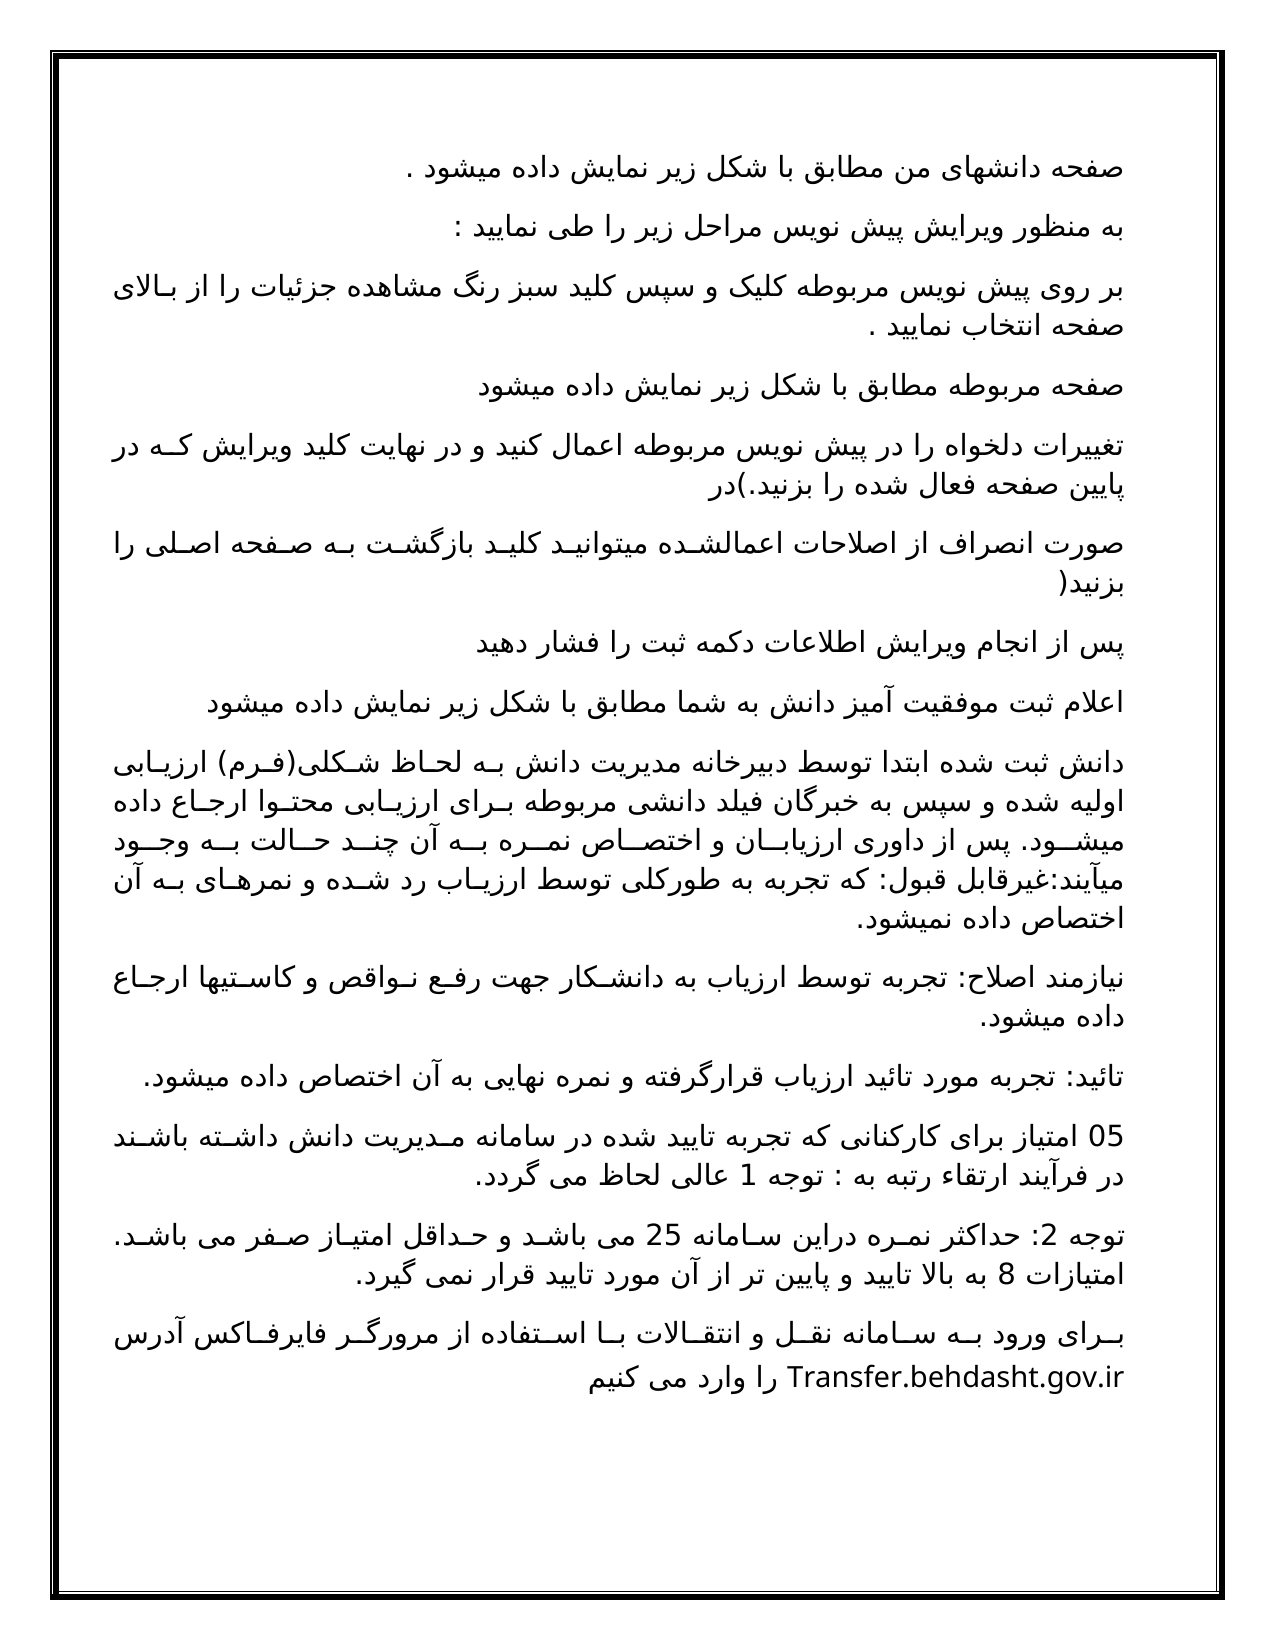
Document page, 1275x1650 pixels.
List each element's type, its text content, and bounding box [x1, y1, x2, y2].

text توجه 2: حداکثر نمره دراین سامانه 25 می باشد و حداقل امتیاز صفر می باشد. امتیازات 8 به بالا تایید و پایین تر از آن مورد تایید قرار نمی گیرد. [112, 1218, 1125, 1291]
text اعلام ثبت موفقیت آمیز دانش به شما مطابق با شکل زیر نمایش داده میشود [112, 685, 1125, 719]
text تائید: تجربه مورد تائید ارزیاب قرارگرفته و نمره نهایی به آن اختصاص داده میشود. [112, 1059, 1125, 1093]
text پس از انجام ویرایش اطلاعات دکمه ثبت را فشار دهید [112, 626, 1125, 659]
text به منظور ویرایش پیش نویس مراحل زیر را طی نمایید : [112, 210, 1125, 244]
text بر روی پیش نویس مربوطه کلیک و سپس کلید سبز رنگ مشاهده جزئیات را از بالای صفحه انتخاب نمایید . [112, 269, 1125, 342]
text تغییرات دلخواه را در پیش نویس مربوطه اعمال کنید و در نهایت کلید ویرایش که در پایین صفحه فعال شده را بزنید.)در [112, 428, 1125, 501]
text صورت انصراف از اصلاحات اعمالشده میتوانید کلید بازگشت به صفحه اصلی را بزنید( [112, 527, 1125, 600]
text نیازمند اصلاح: تجربه توسط ارزیاب به دانشکار جهت رفع نواقص و کاستیها ارجاع داده میشود. [112, 961, 1125, 1034]
text صفحه دانشهای من مطابق با شکل زیر نمایش داده میشود . [112, 150, 1125, 184]
text دانش ثبت شده ابتدا توسط دبیرخانه مدیریت دانش به لحاظ شکلی(فرم) ارزیابی اولیه شده و سپس به خبرگان فیلد دانشی مربوطه برای ارزیابی محتوا ارجاع داده میشود. پس از داوری ارزیابان و اختصاص نمره به آن چند حالت به وجود میآیند:غیرقابل قبول: که تجربه به طورکلی توسط ارزیاب رد شده و نمرهای به آن اختصاص داده نمیشود. [112, 745, 1125, 935]
text صفحه مربوطه مطابق با شکل زیر نمایش داده میشود [112, 368, 1125, 402]
text برای ورود به سامانه نقل و انتقالات با استفاده از مرورگر فایرفاکس آدرس Transfer.behdasht.gov.ir را وارد می کنیم [112, 1317, 1125, 1396]
text 05 امتیاز برای کارکنانی که تجربه تایید شده در سامانه مدیریت دانش داشته باشند در فرآیند ارتقاء رتبه به : توجه 1 عالی لحاظ می گردد. [112, 1119, 1125, 1192]
